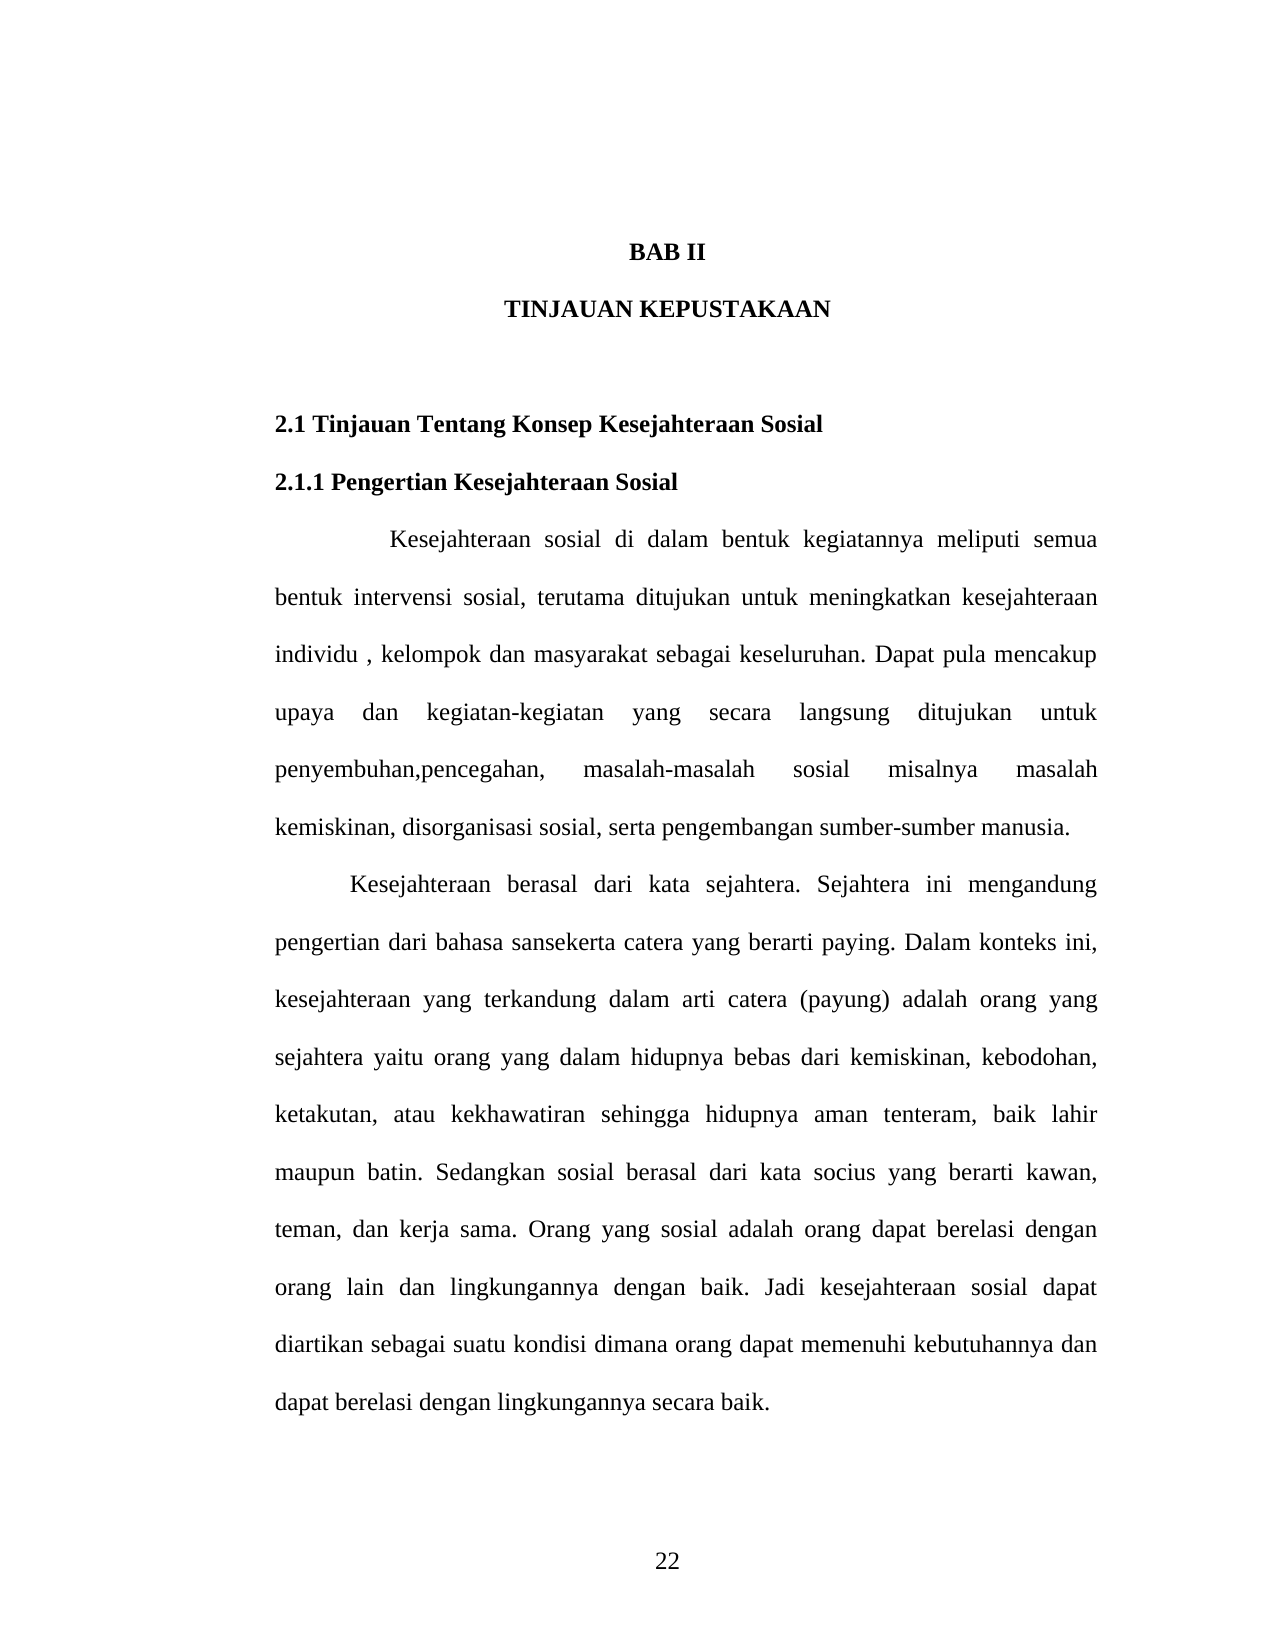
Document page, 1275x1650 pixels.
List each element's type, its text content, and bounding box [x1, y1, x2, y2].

text BAB II [237, 237, 1098, 266]
text 2.1.1 Pengertian Kesejahteraan Sosial [274, 467, 1098, 496]
list 2.1 Tinjauan Tentang Konsep Kesejahteraan Sosial [274, 409, 1098, 438]
list Kesejahteraan berasal dari kata sejahtera. Sejahtera ini mengandung pengertian dari bahasa sansekerta catera yang berarti paying. Dalam konteks ini, kesejahteraan yang terkandung dalam arti catera (payung) adalah orang yang sejahtera yaitu orang yang dalam hidupnya bebas dari kemiskinan, kebodohan, ketakutan, atau kekhawatiran sehingga hidupnya aman tenteram, baik lahir maupun batin. Sedangkan sosial berasal dari kata socius yang berarti kawan, teman, dan kerja sama. Orang yang sosial adalah orang dapat berelasi dengan orang lain dan lingkungannya dengan baik. Jadi kesejahteraan sosial dapat diartikan sebagai suatu kondisi dimana orang dapat memenuhi kebutuhannya dan dapat berelasi dengan lingkungannya secara baik. [274, 869, 1098, 1416]
text TINJAUAN KEPUSTAKAAN [237, 294, 1098, 323]
list Kesejahteraan sosial di dalam bentuk kegiatannya meliputi semua bentuk intervensi sosial, terutama ditujukan untuk meningkatkan kesejahteraan individu , kelompok dan masyarakat sebagai keseluruhan. Dapat pula mencakup upaya dan kegiatan-kegiatan yang secara langsung ditujukan untuk penyembuhan,pencegahan, masalah-masalah sosial misalnya masalah kemiskinan, disorganisasi sosial, serta pengembangan sumber-sumber manusia. [274, 524, 1098, 841]
